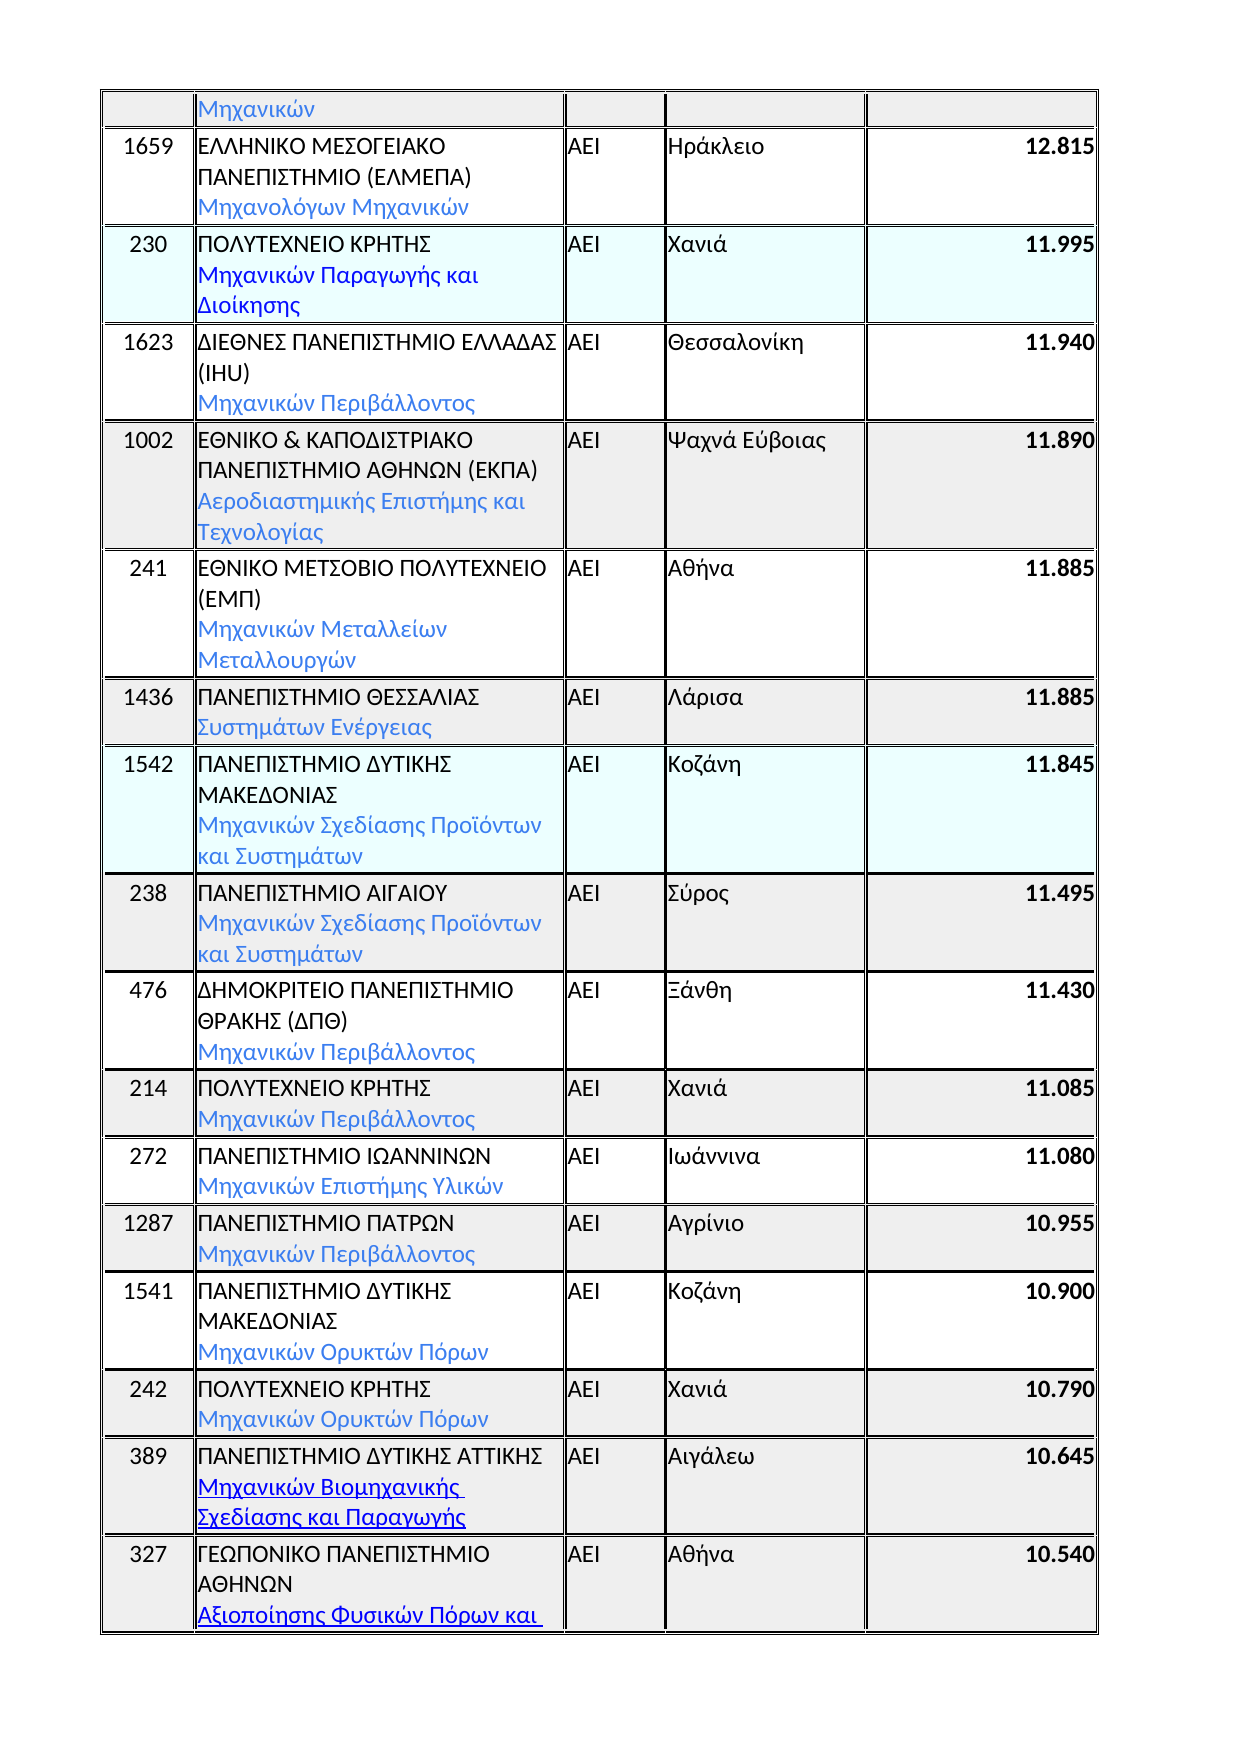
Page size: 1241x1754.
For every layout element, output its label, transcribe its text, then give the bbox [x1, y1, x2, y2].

table_cell 12.890 [866, 92, 1096, 126]
table_cell 241 [101, 548, 195, 676]
table_cell 11.085 [868, 1068, 1097, 1135]
table_cell ΑΕΙ [567, 1273, 664, 1368]
table_cell Αθήνα [665, 1533, 866, 1631]
table_cell ΠΟΛΥΤΕΧΝΕΙΟ ΚΡΗΤΗΣ Μηχανικών Περιβάλλοντος [197, 1071, 563, 1135]
table_cell 10.900 [868, 1270, 1096, 1368]
table_cell 10.645 [868, 1435, 1096, 1533]
table_cell 214 [101, 1068, 193, 1135]
table_cell Χανιά [667, 1371, 864, 1435]
table_cell 1542 [103, 744, 193, 872]
table_cell ΑΕΙ [567, 747, 664, 872]
table_cell ΠΟΛΥΤΕΧΝΕΙΟ ΚΡΗΤΗΣ Μηχανικών Ορυκτών Πόρων [197, 1371, 563, 1435]
table_cell 11.890 [868, 419, 1096, 548]
table_cell ΑΕΙ [567, 227, 664, 321]
table_cell Αιγάλεω [667, 1439, 864, 1533]
table_cell Αγρίνιο [667, 1206, 864, 1270]
table_cell 242 [101, 1368, 193, 1435]
table_cell ΕΛΛΗΝΙΚΟ ΜΕΣΟΓΕΙΑΚΟ ΠΑΝΕΠΙΣΤΗΜΙΟ (ΕΛΜΕΠΑ) Μηχανολόγων Μηχανικών [197, 129, 563, 223]
table_cell Λάρισα [667, 680, 864, 743]
table_cell ΠΑΝΕΠΙΣΤΗΜΙΟ ΔΥΤΙΚΗΣ ΜΑΚΕΔΟΝΙΑΣ Μηχανικών Ορυκτών Πόρων [197, 1273, 563, 1368]
table_cell 10.790 [868, 1368, 1097, 1435]
table_cell ΑΕΙ [567, 1139, 664, 1203]
table_cell Αθήνα [665, 90, 866, 126]
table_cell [195, 90, 565, 126]
table_cell ΠΟΛΥΤΕΧΝΕΙΟ ΚΡΗΤΗΣ Μηχανικών Παραγωγής και Διοίκησης [197, 227, 563, 321]
table_cell ΠΑΝΕΠΙΣΤΗΜΙΟ ΘΕΣΣΑΛΙΑΣ Συστημάτων Ενέργειας [197, 680, 563, 743]
table_cell ΑΕΙ [567, 1206, 664, 1270]
table_cell ΕΘΝΙΚΟ & ΚΑΠΟΔΙΣΤΡΙΑΚΟ ΠΑΝΕΠΙΣΤΗΜΙΟ ΑΘΗΝΩΝ (ΕΚΠΑ) Αεροδιαστημικής Επιστήμης και Τεχνολογίας [197, 423, 563, 548]
table_cell ΑΕΙ [567, 973, 664, 1068]
table_cell ΑΕΙ [567, 423, 664, 548]
table_cell ΑΕΙ [567, 1071, 664, 1135]
table_cell 1659 [101, 126, 195, 223]
table_cell 1623 [103, 321, 193, 419]
table_cell Ψαχνά Εύβοιας [667, 423, 864, 548]
table_cell ΠΑΝΕΠΙΣΤΗΜΙΟ ΑΙΓΑΙΟΥ Μηχανικών Σχεδίασης Προϊόντων και Συστημάτων [197, 875, 563, 970]
table_cell 1287 [101, 1203, 195, 1270]
table_cell ΕΘΝΙΚΟ ΜΕΤΣΟΒΙΟ ΠΟΛΥΤΕΧΝΕΙΟ (ΕΜΠ) Μηχανικών Μεταλλείων Μεταλλουργών [197, 551, 563, 676]
table_cell ΑΕΙ [567, 875, 664, 970]
table_cell Σύρος [667, 875, 864, 970]
table_cell ΔΙΕΘΝΕΣ ΠΑΝΕΠΙΣΤΗΜΙΟ ΕΛΛΑΔΑΣ (IHU) Μηχανικών Περιβάλλοντος [197, 325, 563, 419]
table_cell Κοζάνη [667, 747, 864, 872]
table_cell 10.540 [866, 1533, 1096, 1631]
table_cell 230 [103, 224, 193, 321]
table_cell ΑΕΙ [565, 1537, 665, 1631]
table_cell 11.495 [868, 872, 1096, 970]
table_cell 11.845 [868, 744, 1096, 872]
table_cell Ξάνθη [667, 973, 864, 1068]
table_cell Ηράκλειο [667, 129, 864, 223]
table_cell 11.885 [866, 548, 1097, 676]
table_cell Θεσσαλονίκη [667, 325, 864, 419]
table_cell ΑΕΙ [567, 129, 664, 223]
table_cell Κοζάνη [667, 1273, 864, 1368]
table_cell 11.995 [868, 224, 1096, 321]
table_cell Αθήνα [667, 551, 864, 676]
table_cell ΑΕΙ [567, 1439, 664, 1533]
table_cell 11.940 [868, 321, 1096, 419]
table_cell ΑΕΙ [567, 680, 664, 743]
table_cell 11.430 [868, 970, 1096, 1068]
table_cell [195, 1533, 565, 1631]
table_cell 238 [103, 872, 193, 970]
table_cell Χανιά [667, 1071, 864, 1135]
table_cell Ιωάννινα [667, 1139, 864, 1203]
table_cell 476 [103, 970, 193, 1068]
table_cell 1541 [103, 1270, 193, 1368]
table_cell 389 [103, 1435, 193, 1533]
table_cell ΑΕΙ [567, 325, 664, 419]
table_cell 272 [103, 1135, 193, 1203]
table_cell 1436 [103, 676, 193, 743]
table_cell ΔΗΜΟΚΡΙΤΕΙΟ ΠΑΝΕΠΙΣΤΗΜΙΟ ΘΡΑΚΗΣ (ΔΠΘ) Μηχανικών Περιβάλλοντος [197, 973, 563, 1068]
table_cell 10.955 [866, 1203, 1097, 1270]
table_cell ΠΑΝΕΠΙΣΤΗΜΙΟ ΠΑΤΡΩΝ Μηχανικών Περιβάλλοντος [197, 1206, 563, 1270]
table_cell 12.815 [866, 126, 1097, 223]
table_cell ΠΑΝΕΠΙΣΤΗΜΙΟ ΔΥΤΙΚΗΣ ΑΤΤΙΚΗΣ Μηχανικών Βιομηχανικής Σχεδίασης και Παραγωγής [197, 1439, 563, 1533]
table_cell ΤΕΙ [565, 92, 665, 126]
table_cell 327 [103, 1533, 195, 1631]
table_cell ΠΑΝΕΠΙΣΤΗΜΙΟ ΙΩΑΝΝΙΝΩΝ Μηχανικών Επιστήμης Υλικών [197, 1139, 563, 1203]
table_cell 11.080 [868, 1135, 1096, 1203]
table_cell 11.885 [868, 676, 1096, 743]
table_cell ΑΕΙ [567, 551, 664, 676]
table_cell 477 [101, 90, 195, 126]
table_cell ΠΑΝΕΠΙΣΤΗΜΙΟ ΔΥΤΙΚΗΣ ΜΑΚΕΔΟΝΙΑΣ Μηχανικών Σχεδίασης Προϊόντων και Συστημάτων [197, 747, 563, 872]
table_cell Χανιά [667, 227, 864, 321]
table_cell 1002 [103, 419, 193, 548]
table_cell ΑΕΙ [567, 1371, 664, 1435]
